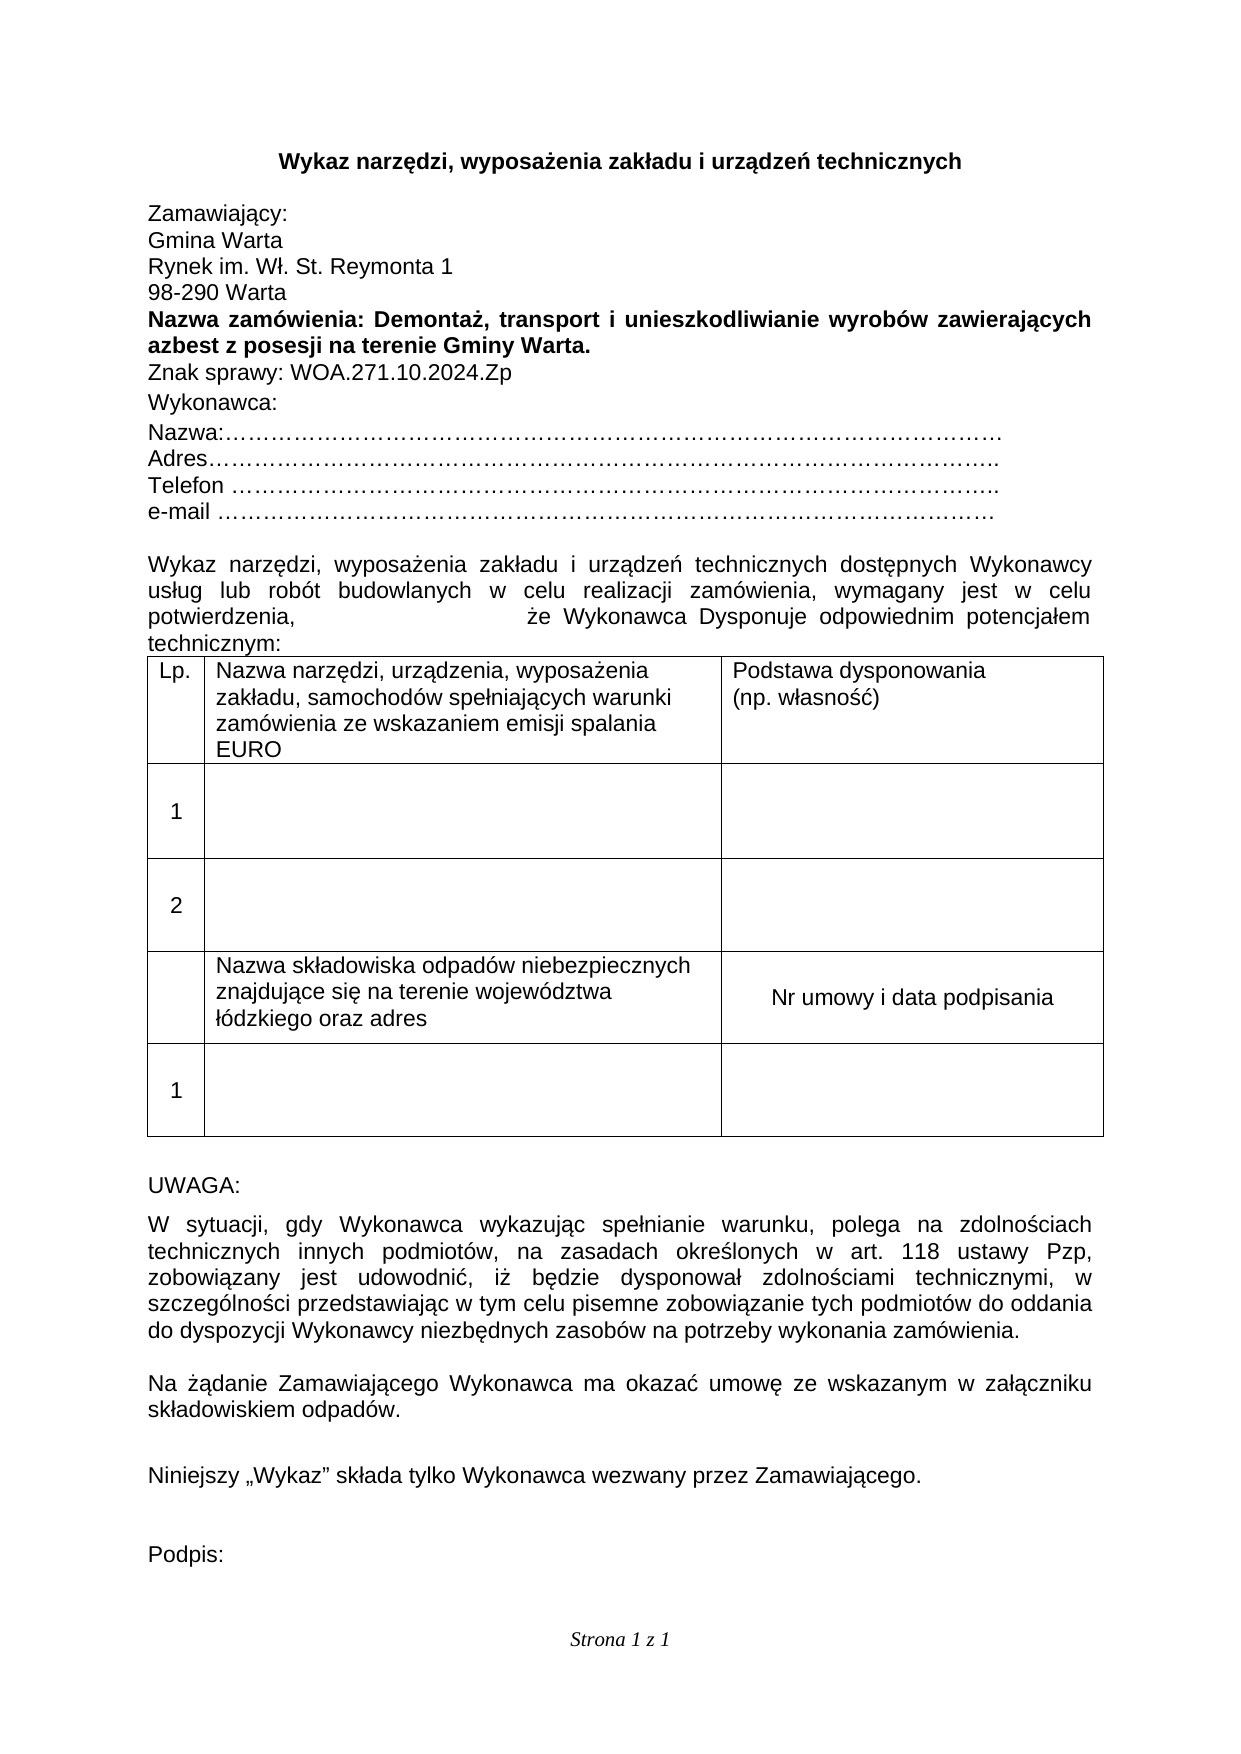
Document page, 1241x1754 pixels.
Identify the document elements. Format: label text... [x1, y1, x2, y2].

text Rynek im. Wł. St. Reymonta 1 [148, 253, 1093, 279]
table_cell 1 [148, 764, 204, 858]
text Nazwa zamówienia: Demontaż, transport i unieszkodliwianie wyrobów zawierających azbest z posesji na terenie Gminy Warta. [148, 306, 1093, 358]
table_cell 2 [148, 859, 204, 951]
table_header Lp. [148, 657, 204, 762]
table_cell [205, 859, 721, 951]
text Telefon ……………………………………………………………………………………….. [148, 472, 1093, 498]
table_cell [205, 764, 721, 858]
text Podpis: [148, 1541, 1093, 1567]
text W sytuacji, gdy Wykonawca wykazując spełnianie warunku, polega na zdolnościach technicznych innych podmiotów, na zasadach określonych w art. 118 ustawy Pzp, zobowiązany jest udowodnić, iż będzie dysponował zdolnościami technicznymi, w szczególności przedstawiając w tym celu pisemne zobowiązanie tych podmiotów do oddania do dyspozycji Wykonawcy niezbędnych zasobów na potrzeby wykonania zamówienia. [148, 1211, 1093, 1343]
text Zamawiający: [148, 200, 1093, 227]
text Gmina Warta [148, 227, 1093, 253]
text UWAGA: [148, 1172, 1093, 1198]
text Wykaz narzędzi, wyposażenia zakładu i urządzeń technicznych [148, 148, 1093, 174]
text Wykonawca: [148, 389, 1093, 415]
table_header Podstawa dysponowania (np. własność) [722, 657, 1103, 762]
text Nazwa:………………………………………………………………………………………… [148, 419, 1093, 445]
table_cell 1 [148, 1044, 204, 1136]
table_cell Nr umowy i data podpisania [722, 952, 1103, 1043]
table_cell Nazwa składowiska odpadów niebezpiecznych znajdujące się na terenie województwa łódzkiego oraz adres [205, 952, 721, 1043]
table_header Nazwa narzędzi, urządzenia, wyposażenia zakładu, samochodów spełniających warunki zamówienia ze wskazaniem emisji spalania EURO [205, 657, 721, 762]
text Adres………………………………………………………………………………………….. [148, 445, 1093, 472]
table_cell [205, 1044, 721, 1136]
text Znak sprawy: WOA.271.10.2024.Zp [148, 358, 1093, 385]
table_cell [722, 1044, 1103, 1136]
text Niniejszy „Wykaz” składa tylko Wykonawca wezwany przez Zamawiającego. [148, 1462, 1093, 1488]
text Na żądanie Zamawiającego Wykonawca ma okazać umowę ze wskazanym w załączniku składowiskiem odpadów. [148, 1369, 1093, 1422]
table_cell [148, 952, 204, 1043]
text 98-290 Warta [148, 279, 1093, 306]
text e-mail ………………………………………………………………………………………… [148, 498, 1093, 524]
table_cell [722, 764, 1103, 858]
text Wykaz narzędzi, wyposażenia zakładu i urządzeń technicznych dostępnych Wykonawcy usług lub robót budowlanych w celu realizacji zamówienia, wymagany jest w celu potwierdzenia, że Wykonawca Dysponuje odpowiednim potencjałem technicznym: [148, 551, 1093, 656]
table_cell [722, 859, 1103, 951]
